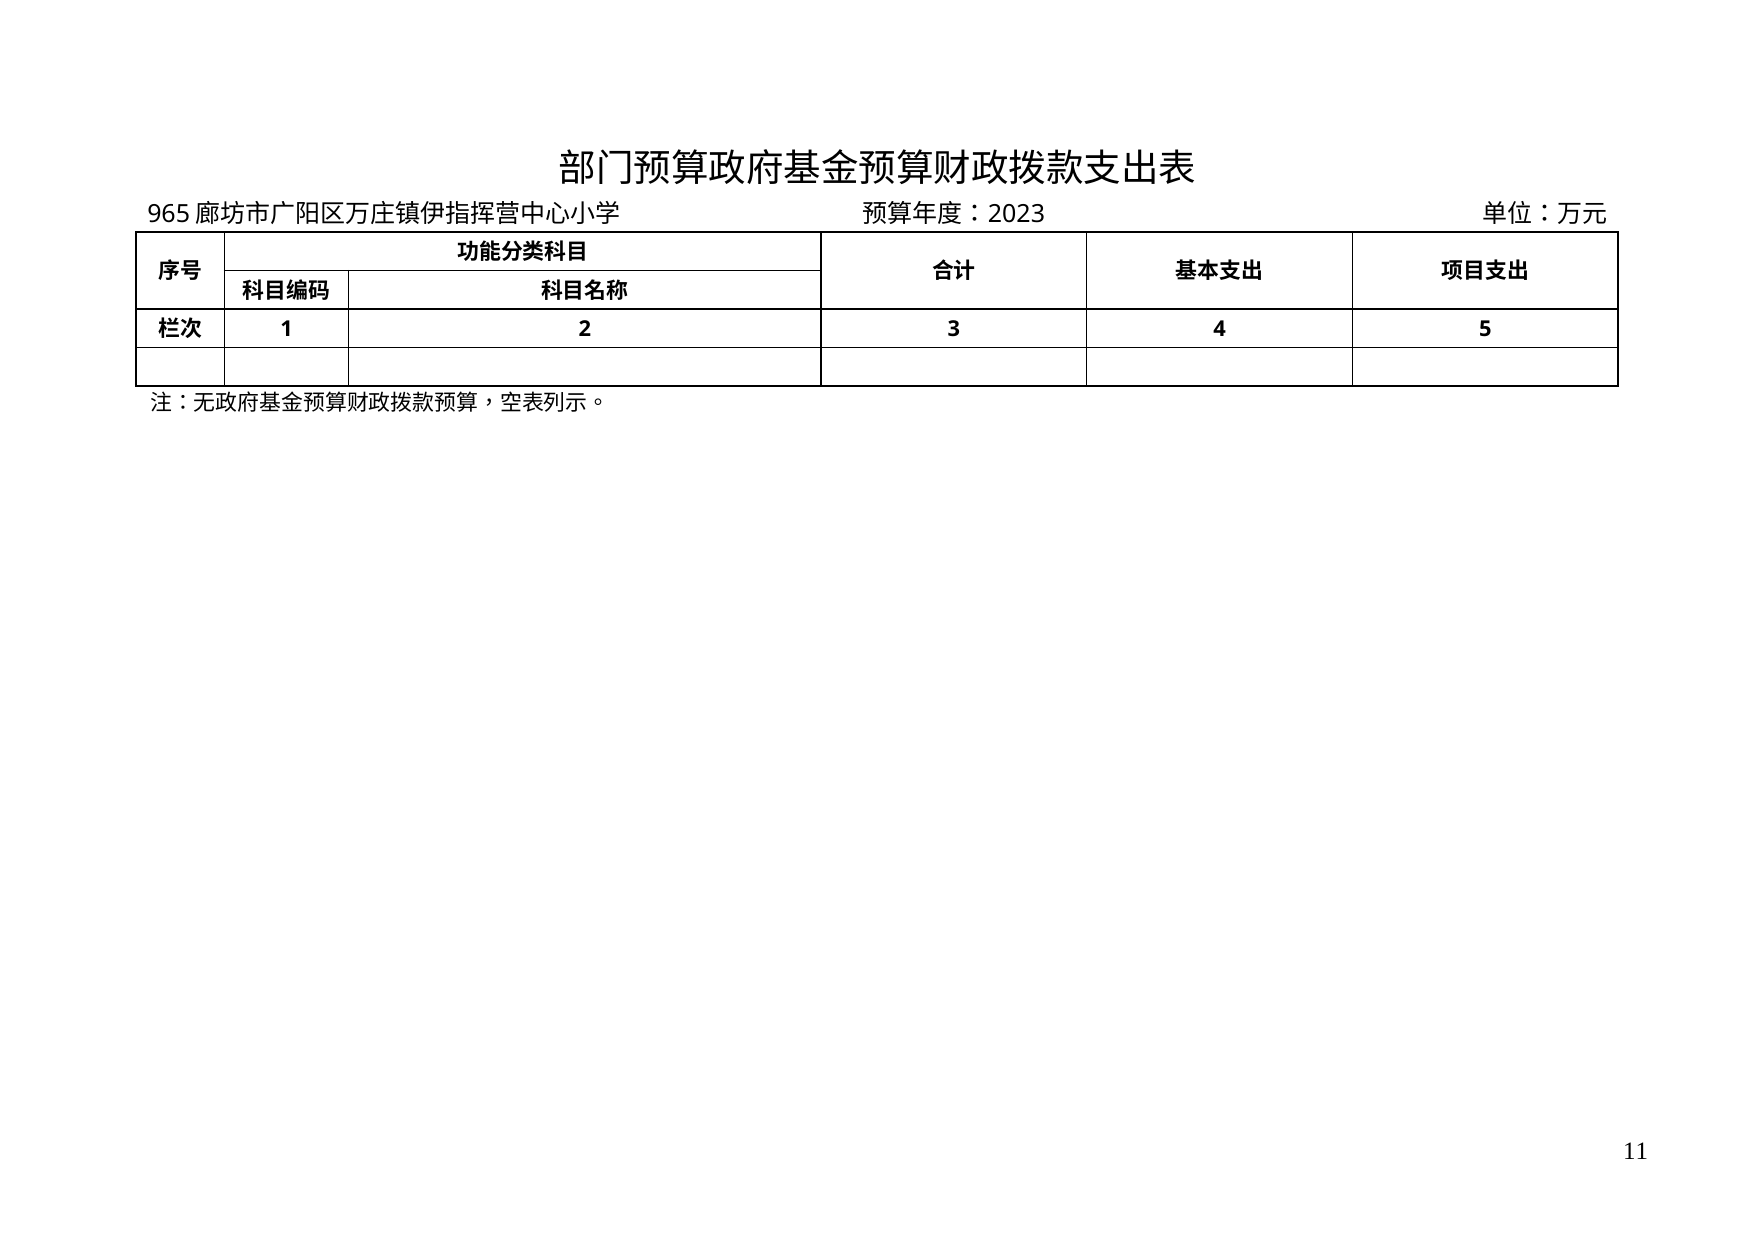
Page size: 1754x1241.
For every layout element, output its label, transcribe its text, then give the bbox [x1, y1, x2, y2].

table_cell 4 [1087, 310, 1352, 347]
table_cell 3 [822, 310, 1086, 347]
table_cell 功能分类科目 [225, 233, 820, 270]
table_cell 1 [225, 310, 348, 347]
table_cell [1353, 348, 1617, 385]
table_cell 基本支出 [1087, 233, 1352, 308]
table_cell 栏次 [137, 310, 224, 347]
table_cell 项目支出 [1353, 233, 1617, 308]
table_cell 合计 [822, 233, 1086, 308]
text 注：无政府基金预算财政拨款预算，空表列示。 [106, 387, 1648, 416]
table_cell 序号 [137, 233, 224, 308]
table_cell [137, 348, 224, 385]
table_header 965廊坊市广阳区万庄镇伊指挥营中心小学 [137, 195, 820, 231]
table_cell [349, 348, 820, 385]
table_cell [822, 348, 1086, 385]
table_cell [1087, 348, 1352, 385]
text 部门预算政府基金预算财政拨款支出表 [106, 142, 1648, 193]
table_cell 2 [349, 310, 820, 347]
table_cell 科目名称 [349, 271, 820, 308]
table_cell 科目编码 [225, 271, 348, 308]
table_cell 5 [1353, 310, 1617, 347]
table_cell [225, 348, 348, 385]
table_header 单位：万元 [1087, 195, 1617, 231]
table_header 预算年度：2023 [822, 195, 1086, 231]
